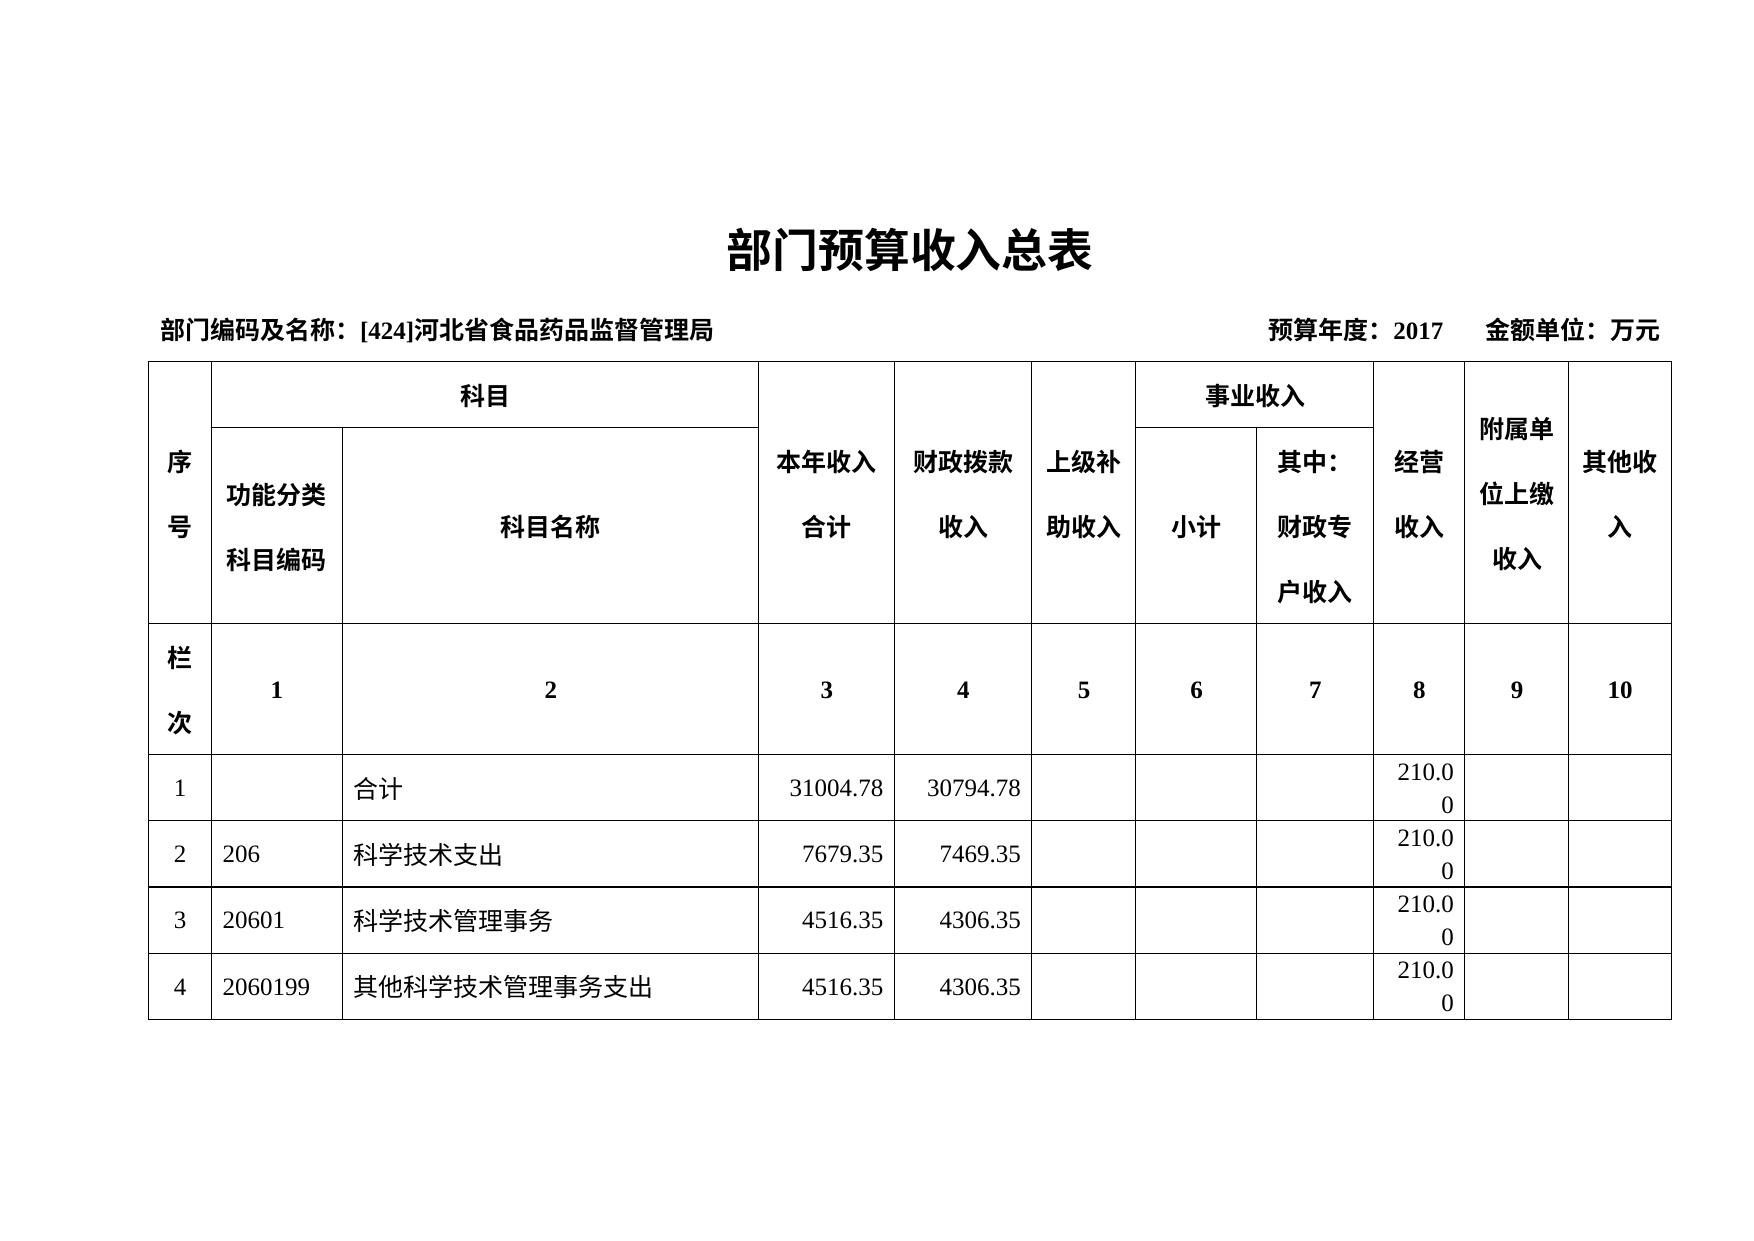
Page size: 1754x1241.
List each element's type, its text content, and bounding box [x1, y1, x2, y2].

table_cell 31004.78 [759, 755, 894, 820]
table_cell 本年收入合计 [759, 362, 894, 623]
table_cell [1569, 954, 1671, 1018]
table_cell [1257, 888, 1373, 952]
table_cell 4 [149, 954, 211, 1018]
table_cell 经营收入 [1374, 362, 1464, 623]
table_cell 4306.35 [895, 888, 1031, 952]
table_cell 8 [1374, 624, 1464, 754]
table_cell [1032, 821, 1135, 886]
table_cell 预算年度：2017 [1257, 296, 1464, 361]
table_cell 4516.35 [759, 888, 894, 952]
table_cell [1465, 954, 1568, 1018]
table_cell [1032, 755, 1135, 820]
table_cell [1465, 821, 1568, 886]
table_cell 合计 [343, 755, 758, 820]
table_cell 20601 [212, 888, 342, 952]
table_cell [1136, 888, 1256, 952]
table_cell 科目名称 [343, 428, 758, 623]
table_cell 部门预算收入总表 [149, 198, 1671, 296]
table_cell [212, 755, 342, 820]
table_cell 科学技术支出 [343, 821, 758, 886]
table_cell [1465, 888, 1568, 952]
table_cell 4306.35 [895, 954, 1031, 1018]
table_cell [1569, 755, 1671, 820]
table_cell 2 [343, 624, 758, 754]
table_cell 1 [149, 755, 211, 820]
table_cell [1136, 821, 1256, 886]
table_cell 30794.78 [895, 755, 1031, 820]
table_cell 2 [149, 821, 211, 886]
table_cell 功能分类科目编码 [212, 428, 342, 623]
table_cell 部门编码及名称：[424]河北省食品药品监督管理局 [149, 296, 1257, 361]
table_cell 5 [1032, 624, 1135, 754]
table_cell 7 [1257, 624, 1373, 754]
table_cell 事业收入 [1136, 362, 1373, 427]
table_cell 210.00 [1374, 821, 1464, 886]
table_cell [1257, 755, 1373, 820]
table_cell 上级补助收入 [1032, 362, 1135, 623]
table_cell 小计 [1136, 428, 1256, 623]
table_cell [1569, 888, 1671, 952]
table_cell 10 [1569, 624, 1671, 754]
table_cell 1 [212, 624, 342, 754]
table_cell 3 [149, 888, 211, 952]
table_cell 科目 [212, 362, 758, 427]
table_cell 210.00 [1374, 755, 1464, 820]
table_cell [1136, 954, 1256, 1018]
table_cell 序号 [149, 362, 211, 623]
table_cell 210.00 [1374, 888, 1464, 952]
table_cell 栏次 [149, 624, 211, 754]
table_cell 附属单位上缴收入 [1465, 362, 1568, 623]
table_cell 9 [1465, 624, 1568, 754]
table_cell 210.00 [1374, 954, 1464, 1018]
table_cell 206 [212, 821, 342, 886]
table_cell 科学技术管理事务 [343, 888, 758, 952]
table_cell [1569, 821, 1671, 886]
table_cell 7469.35 [895, 821, 1031, 886]
table_cell 4 [895, 624, 1031, 754]
table_cell [1032, 888, 1135, 952]
table_cell 财政拨款收入 [895, 362, 1031, 623]
table_cell 6 [1136, 624, 1256, 754]
table_cell 2060199 [212, 954, 342, 1018]
table_cell 4516.35 [759, 954, 894, 1018]
table_cell 其他收入 [1569, 362, 1671, 623]
table_cell [1257, 821, 1373, 886]
table_cell [1465, 755, 1568, 820]
table_cell 其中：财政专户收入 [1257, 428, 1373, 623]
table_cell 金额单位：万元 [1465, 296, 1671, 361]
table_cell [1257, 954, 1373, 1018]
table_cell [1136, 755, 1256, 820]
table_cell 其他科学技术管理事务支出 [343, 954, 758, 1018]
table_cell [1032, 954, 1135, 1018]
table_cell 3 [759, 624, 894, 754]
table_cell 7679.35 [759, 821, 894, 886]
